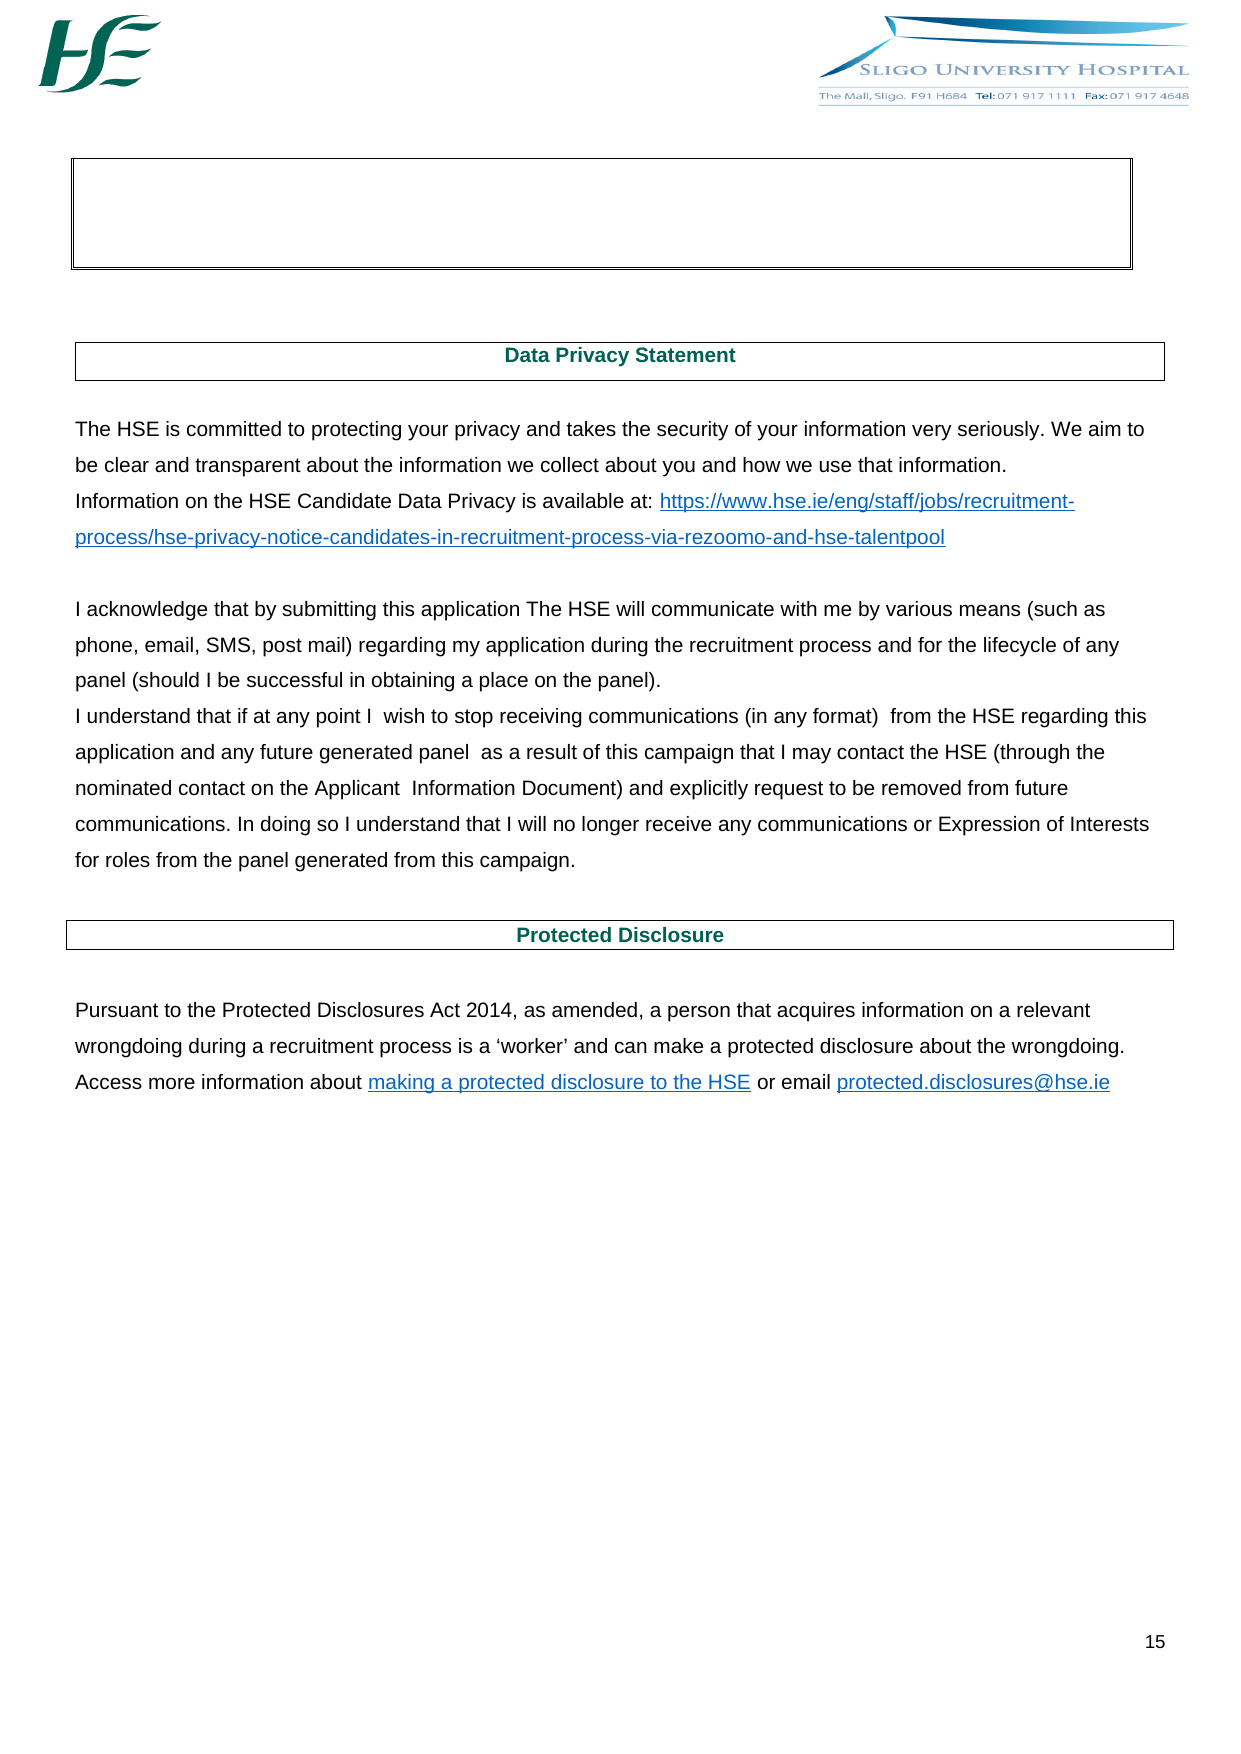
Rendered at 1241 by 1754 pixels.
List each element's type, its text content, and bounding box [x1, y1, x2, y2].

table_header Data Privacy Statement [76, 343, 1164, 380]
text Information on the HSE Candidate Data Privacy is available at: https://www.hse.ie/eng/staff/jobs/recruitment-process/hse-privacy-notice-candidates-in-recruitment-process-via-rezoomo-and-hse-talentpool [75, 489, 1165, 548]
text I understand that if at any point I wish to stop receiving communications (in any format) from the HSE regarding this application and any future generated panel as a result of this campaign that I may contact the HSE (through the nominated contact on the Applicant Information Document) and explicitly request to be removed from future communications. In doing so I understand that I will no longer receive any communications or Expression of Interests for roles from the panel generated from this campaign. [75, 704, 1165, 872]
text The HSE is committed to protecting your privacy and takes the security of your information very seriously. We aim to be clear and transparent about the information we collect about you and how we use that information. [75, 417, 1165, 477]
text I acknowledge that by submitting this application The HSE will communicate with me by various means (such as phone, email, SMS, post mail) regarding my application during the recruitment process and for the lifecycle of any panel (should I be successful in obtaining a place on the panel). [75, 596, 1165, 692]
text Protected Disclosure [67, 921, 1173, 949]
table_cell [74, 159, 1130, 267]
picture [793, 0, 1210, 119]
text Pursuant to the Protected Disclosures Act 2014, as amended, a person that acquires information on a relevant wrongdoing during a recruitment process is a ‘worker’ and can make a protected disclosure about the wrongdoing. [75, 998, 1165, 1058]
text Access more information about making a protected disclosure to the HSE or email protected.disclosures@hse.ie [75, 1070, 1165, 1094]
picture [18, 0, 179, 108]
